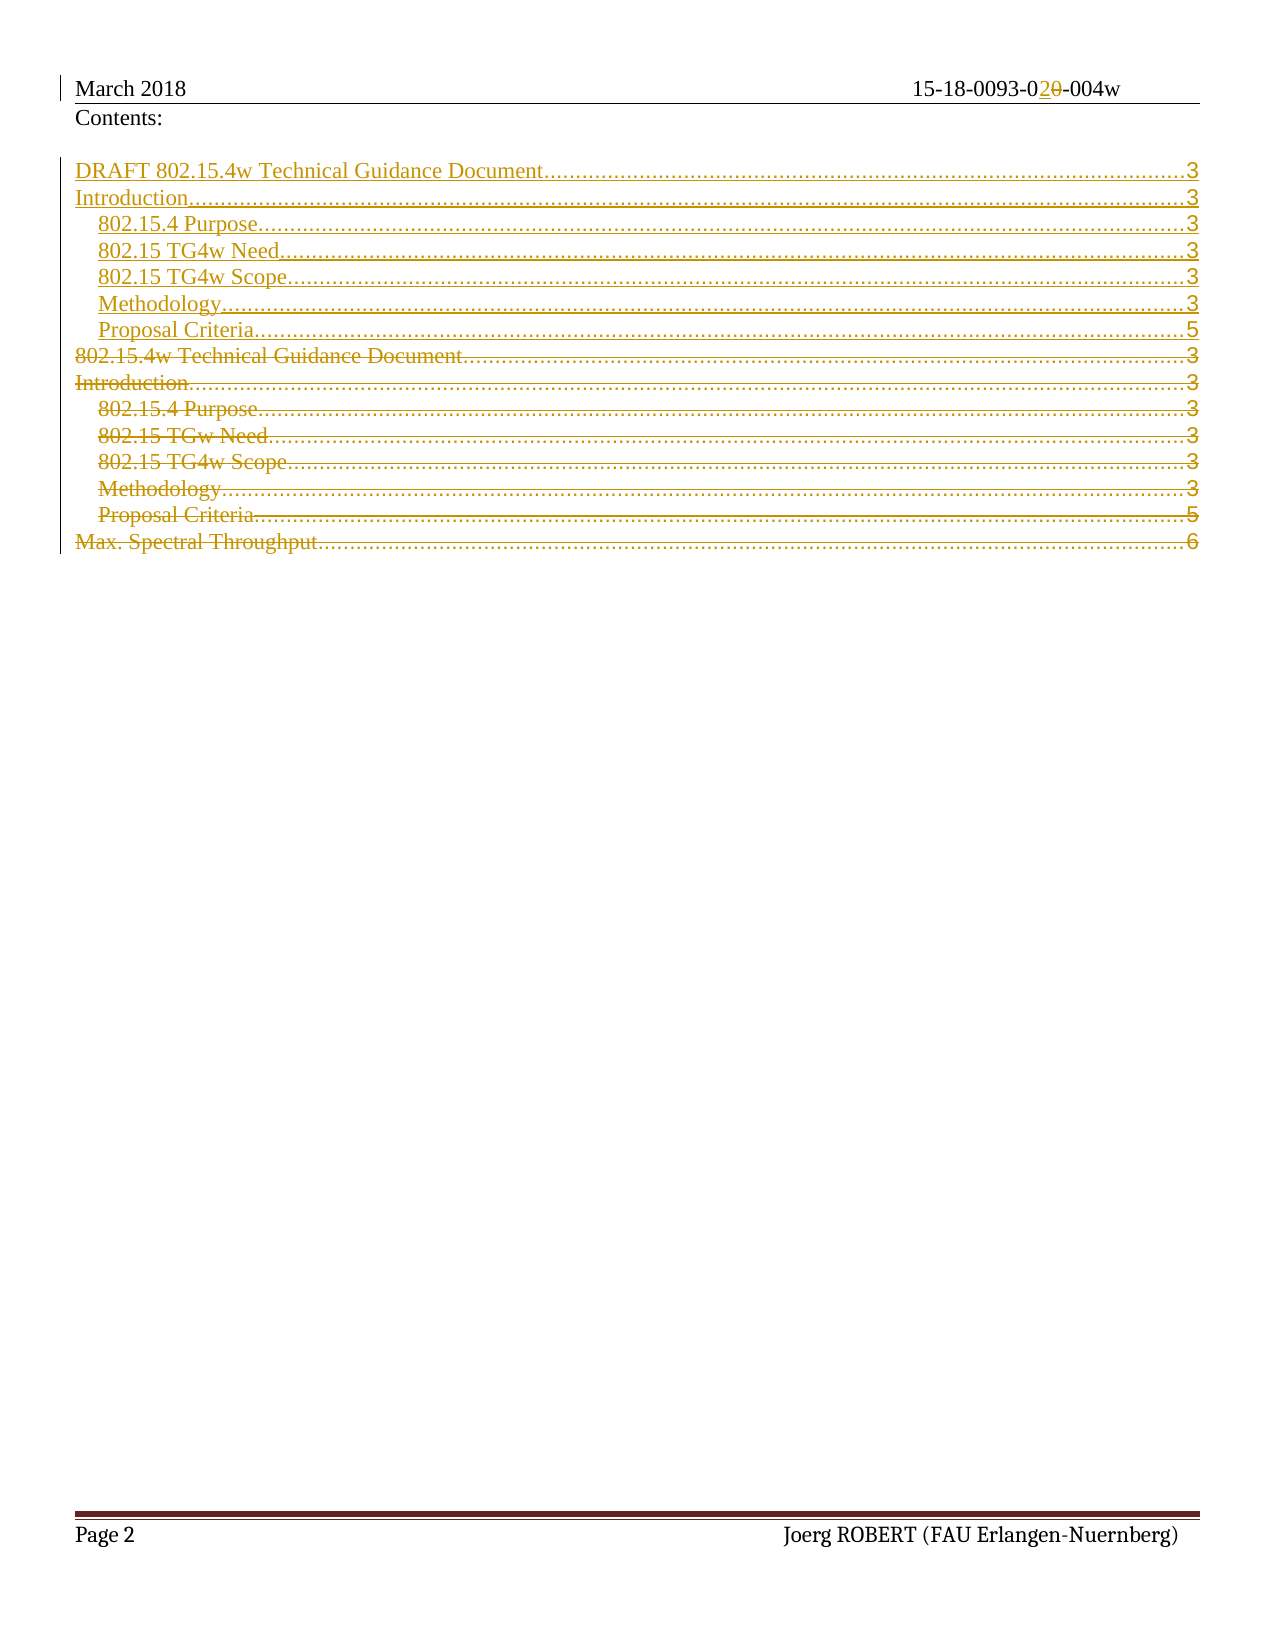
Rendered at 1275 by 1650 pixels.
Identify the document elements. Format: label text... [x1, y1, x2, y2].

text Contents: [75, 104, 1200, 131]
